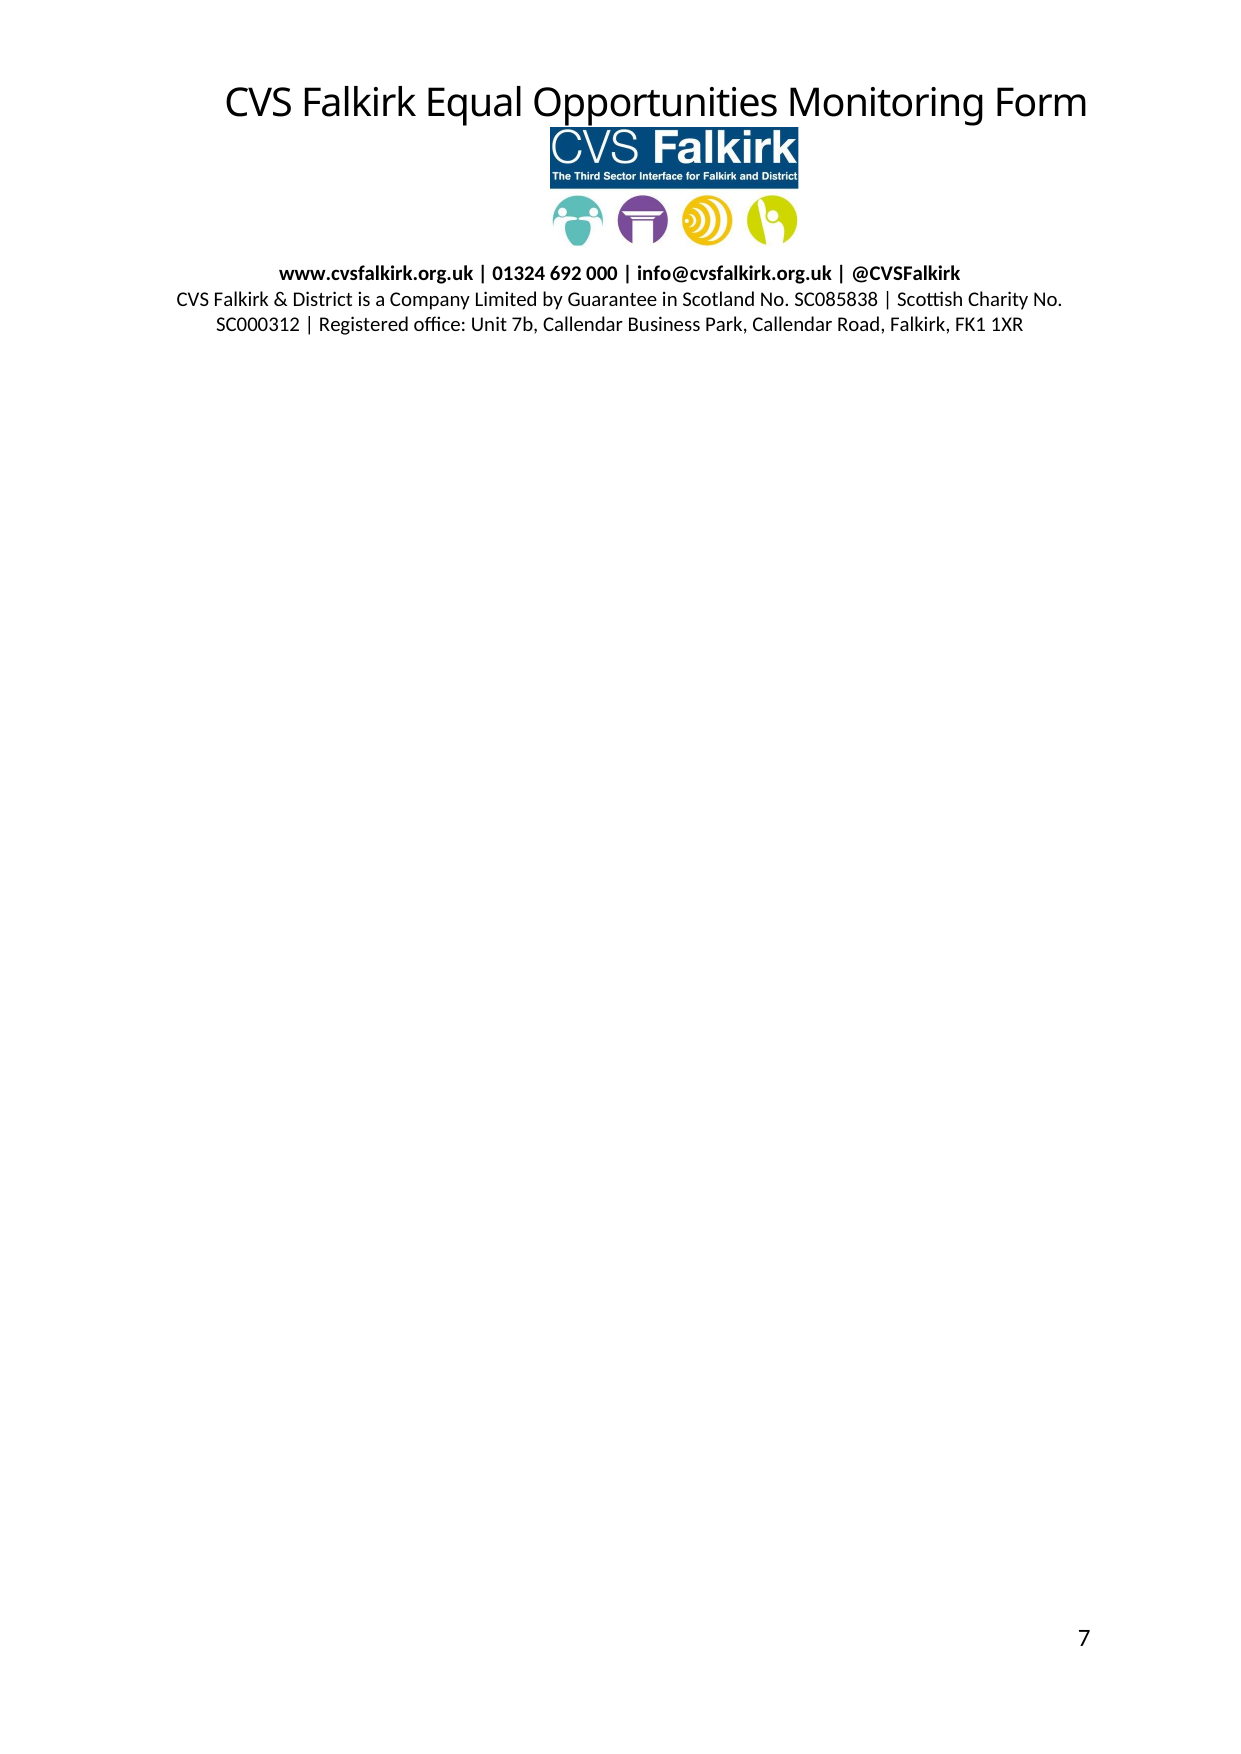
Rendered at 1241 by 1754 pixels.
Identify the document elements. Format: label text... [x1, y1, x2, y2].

text www.cvsfalkirk.org.uk | 01324 692 000 | info@cvsfalkirk.org.uk | @CVSFalkirk [150, 260, 1090, 286]
text CVS Falkirk & District is a Company Limited by Guarantee in Scotland No. SC085838 | Scottish Charity No. SC000312 | Registered office: Unit 7b, Callendar Business Park, Callendar Road, Falkirk, FK1 1XR [150, 286, 1090, 337]
picture [550, 127, 799, 248]
